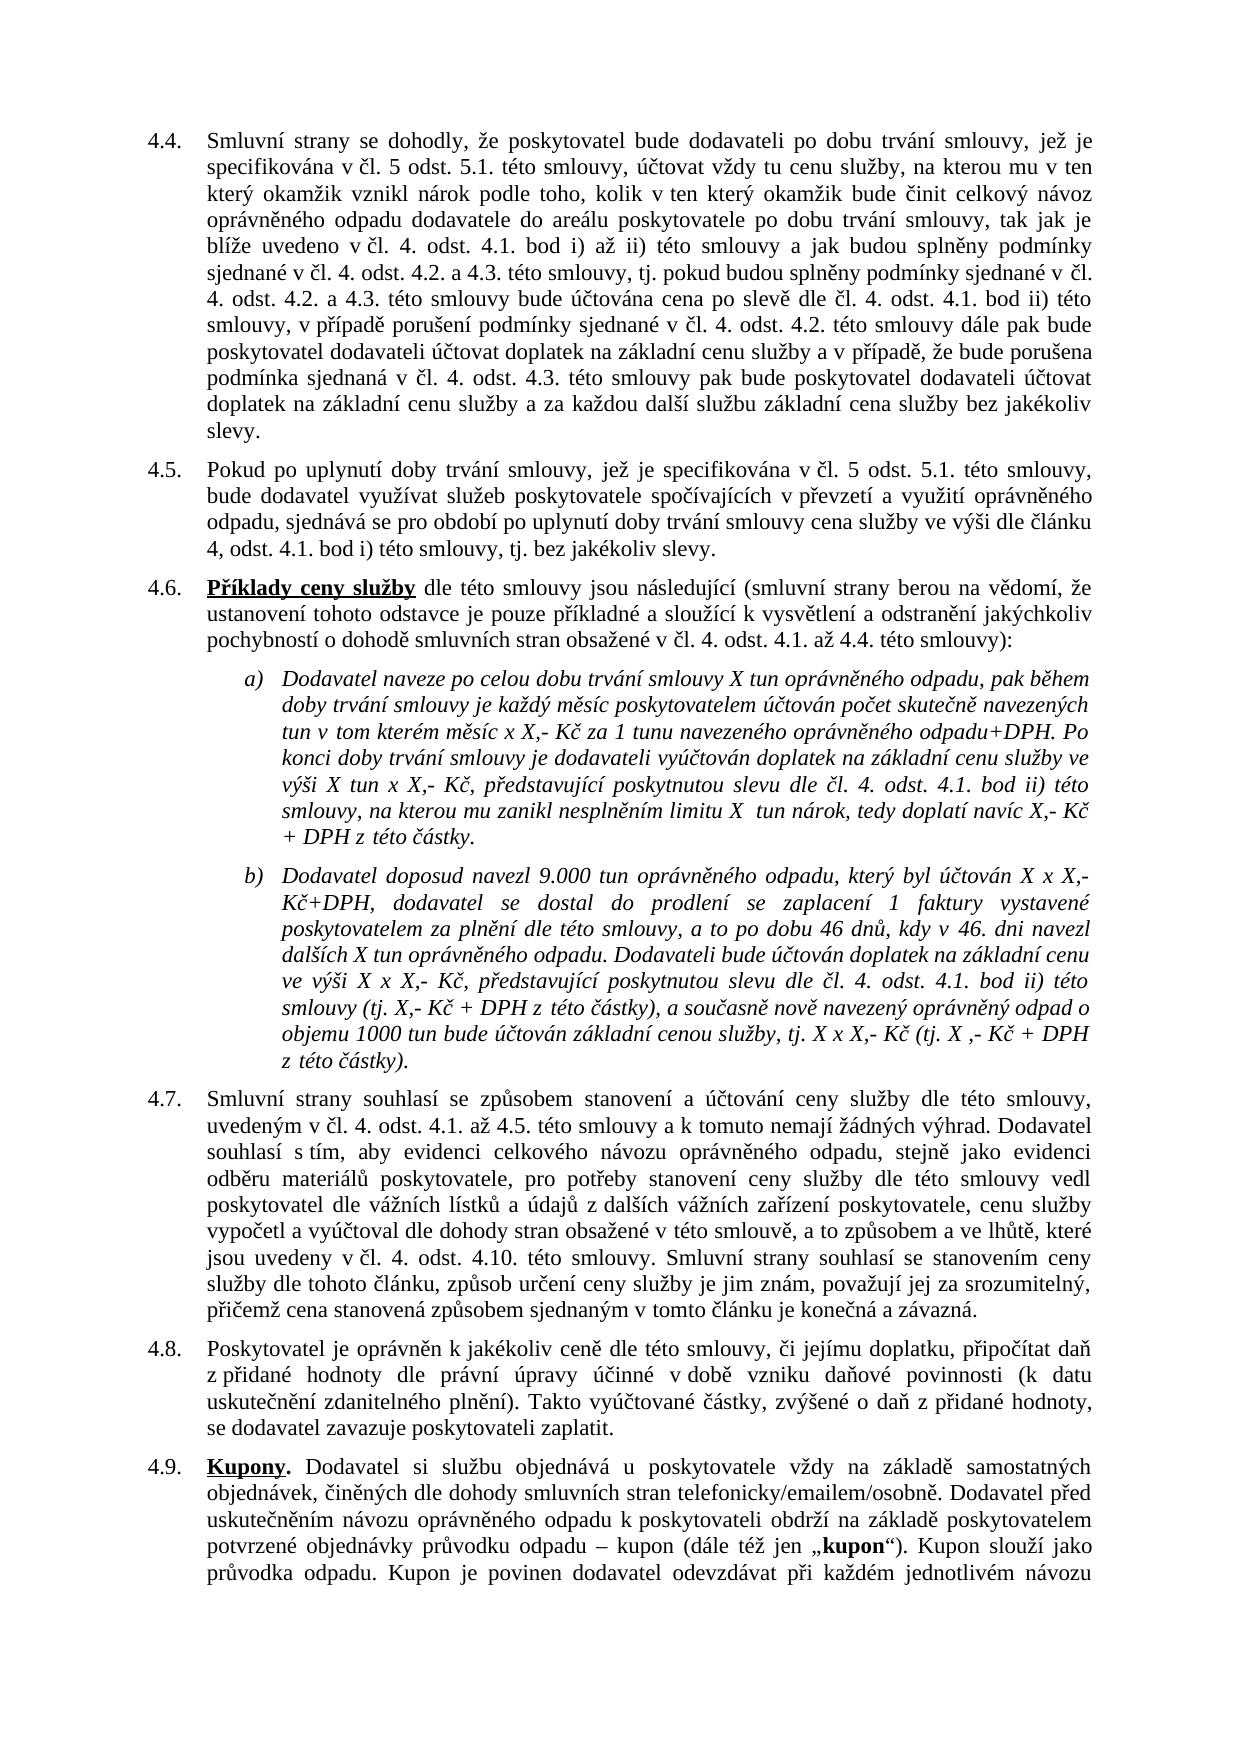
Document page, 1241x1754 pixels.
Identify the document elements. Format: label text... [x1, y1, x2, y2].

list Smluvní strany souhlasí se způsobem stanovení a účtování ceny služby dle této smlouvy, uvedeným v čl. 4. odst. 4.1. až 4.5. této smlouvy a k tomuto nemají žádných výhrad. Dodavatel souhlasí s tím, aby evidenci celkového návozu oprávněného odpadu, stejně jako evidenci odběru materiálů poskytovatele, pro potřeby stanovení ceny služby dle této smlouvy vedl poskytovatel dle vážních lístků a údajů z dalších vážních zařízení poskytovatele, cenu služby vypočetl a vyúčtoval dle dohody stran obsažené v této smlouvě, a to způsobem a ve lhůtě, které jsou uvedeny v čl. 4. odst. 4.10. této smlouvy. Smluvní strany souhlasí se stanovením ceny služby dle tohoto článku, způsob určení ceny služby je jim znám, považují jej za srozumitelný, přičemž cena stanovená způsobem sjednaným v tomto článku je konečná a závazná. [148, 1086, 1093, 1323]
list Pokud po uplynutí doby trvání smlouvy, jež je specifikována v čl. 5 odst. 5.1. této smlouvy, bude dodavatel využívat služeb poskytovatele spočívajících v převzetí a využití oprávněného odpadu, sjednává se pro období po uplynutí doby trvání smlouvy cena služby ve výši dle článku 4, odst. 4.1. bod i) této smlouvy, tj. bez jakékoliv slevy. [148, 456, 1093, 561]
list Dodavatel naveze po celou dobu trvání smlouvy X tun oprávněného odpadu, pak během doby trvání smlouvy je každý měsíc poskytovatelem účtován počet skutečně navezených tun v tom kterém měsíc x X,- Kč za 1 tunu navezeného oprávněného odpadu+DPH. Po konci doby trvání smlouvy je dodavateli vyúčtován doplatek na základní cenu služby ve výši X tun x X,- Kč, představující poskytnutou slevu dle čl. 4. odst. 4.1. bod ii) této smlouvy, na kterou mu zanikl nesplněním limitu X tun nárok, tedy doplatí navíc X,- Kč + DPH z této částky. [244, 665, 1093, 850]
list Příklady ceny služby dle této smlouvy jsou následující (smluvní strany berou na vědomí, že ustanovení tohoto odstavce je pouze příkladné a sloužící k vysvětlení a odstranění jakýchkoliv pochybností o dohodě smluvních stran obsažené v čl. 4. odst. 4.1. až 4.4. této smlouvy): [148, 574, 1093, 653]
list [148, 1453, 1093, 1585]
list Smluvní strany se dohodly, že poskytovatel bude dodavateli po dobu trvání smlouvy, jež je specifikována v čl. 5 odst. 5.1. této smlouvy, účtovat vždy tu cenu služby, na kterou mu v ten který okamžik vznikl nárok podle toho, kolik v ten který okamžik bude činit celkový návoz oprávněného odpadu dodavatele do areálu poskytovatele po dobu trvání smlouvy, tak jak je blíže uvedeno v čl. 4. odst. 4.1. bod i) až ii) této smlouvy a jak budou splněny podmínky sjednané v čl. 4. odst. 4.2. a 4.3. této smlouvy, tj. pokud budou splněny podmínky sjednané v čl. 4. odst. 4.2. a 4.3. této smlouvy bude účtována cena po slevě dle čl. 4. odst. 4.1. bod ii) této smlouvy, v případě porušení podmínky sjednané v čl. 4. odst. 4.2. této smlouvy dále pak bude poskytovatel dodavateli účtovat doplatek na základní cenu služby a v případě, že bude porušena podmínka sjednaná v čl. 4. odst. 4.3. této smlouvy pak bude poskytovatel dodavateli účtovat doplatek na základní cenu služby a za každou další službu základní cena služby bez jakékoliv slevy. [148, 127, 1093, 443]
list Poskytovatel je oprávněn k jakékoliv ceně dle této smlouvy, či jejímu doplatku, připočítat daň z přidané hodnoty dle právní úpravy účinné v době vzniku daňové povinnosti (k datu uskutečnění zdanitelného plnění). Takto vyúčtované částky, zvýšené o daň z přidané hodnoty, se dodavatel zavazuje poskytovateli zaplatit. [148, 1335, 1093, 1441]
list Dodavatel doposud navezl 9.000 tun oprávněného odpadu, který byl účtován X x X,- Kč+DPH, dodavatel se dostal do prodlení se zaplacení 1 faktury vystavené poskytovatelem za plnění dle této smlouvy, a to po dobu 46 dnů, kdy v 46. dni navezl dalších X tun oprávněného odpadu. Dodavateli bude účtován doplatek na základní cenu ve výši X x X,- Kč, představující poskytnutou slevu dle čl. 4. odst. 4.1. bod ii) této smlouvy (tj. X,- Kč + DPH z této částky), a současně nově navezený oprávněný odpad o objemu 1000 tun bude účtován základní cenou služby, tj. X x X,- Kč (tj. X ,- Kč + DPH z této částky). [244, 862, 1093, 1073]
